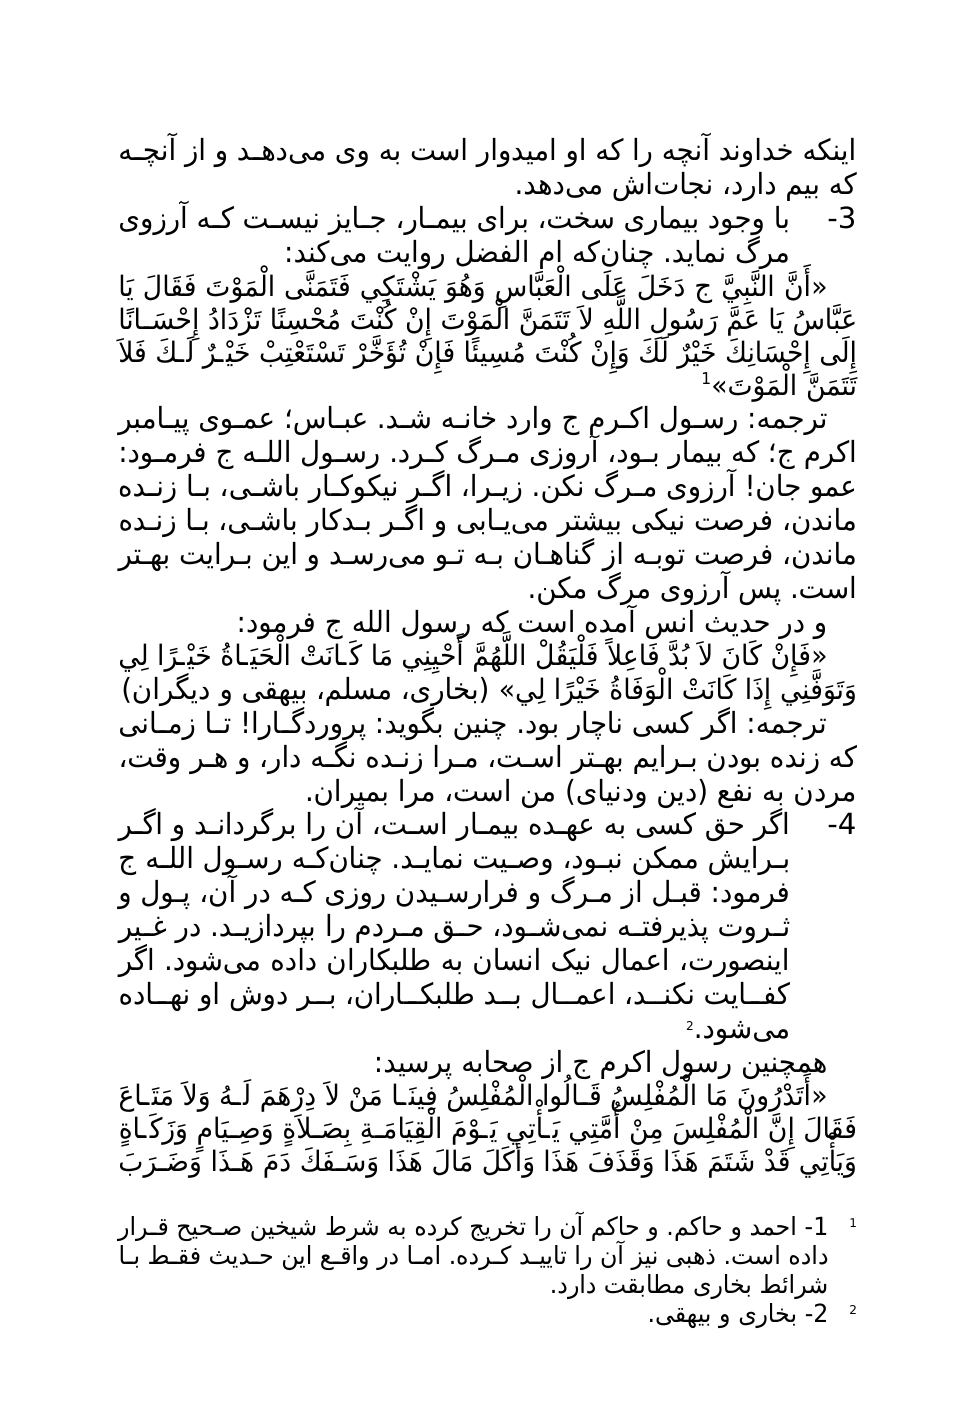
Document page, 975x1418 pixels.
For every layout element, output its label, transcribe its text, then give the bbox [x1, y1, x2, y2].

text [118, 134, 857, 202]
text ترجمه: رسول اکرم ج وارد خانه شد. عباس؛ عموی پیامبر اکرم ج؛ که بیمار بود، آروزی مرگ کرد. رسول الله ج فرمود: عمو جان! آرزوی مرگ نکن. زیرا، اگر نیکوکار باشی، با زنده ماندن، فرصت نیکی بیشتر می‌یابی و اگر بدکار باشی، با زنده ماندن، فرصت توبه از گناهان به تو می‌رسد و این برایت بهتر است. پس آرزوی مرگ مکن. [118, 402, 857, 605]
text همچنین رسول اکرم ج از صحابه پرسید: [118, 1046, 857, 1079]
list با وجود بیماری سخت، برای بیمار، جایز نیست که آرزوی مرگ نماید. چنان‌که ام الفضل روایت می‌کند: [118, 202, 827, 269]
text و در حدیث انس آمده است که رسول الله ج فرمود: [118, 605, 857, 639]
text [118, 1079, 857, 1178]
text «فَإِنْ كَانَ لاَ بُدَّ فَاعِلاً فَلْيَقُلْ اللَّهُمَّ أَحْيِنِي مَا كَانَتْ الْحَيَاةُ خَيْرًا لِي وَتَوَفَّنِي إِذَا كَانَتْ الْوَفَاةُ خَيْرًا لِي» (بخاری، مسلم، بیهقی و دیگران) [118, 639, 857, 706]
text «أَنَّ النَّبِيَّ ج دَخَلَ عَلَى الْعَبَّاسِ وَهُوَ يَشْتَكِي فَتَمَنَّى الْمَوْتَ فَقَالَ يَا عَبَّاسُ يَا عَمَّ رَسُولِ اللَّهِ لاَ تَتَمَنَّ الْمَوْتَ إِنْ كُنْتَ مُحْسِنًا تَزْدَادُ إِحْسَانًا إِلَى إِحْسَانِكَ خَيْرٌ لَكَ وَإِنْ كُنْتَ مُسِيئًا فَإِنْ تُؤَخَّرْ تَسْتَعْتِبْ خَيْرٌ لَكَ فَلاَ تَتَمَنَّ الْمَوْتَ» [118, 269, 857, 402]
list اگر حق کسی به عهده بیمار است، آن را برگرداند و اگر برایش ممکن نبود، وصیت نماید. چنان‌که رسول الله ج فرمود: قبل از مرگ و فرارسیدن روزی که در آن، پول و ثروت پذیرفته نمی‌شود، حق مردم را بپردازید. در غیر اینصورت، اعمال نیک انسان به طلبکاران داده می‌شود. اگر کفایت نکند، اعمال بد طلبکاران، بر دوش او نهاده می‌شود. [118, 808, 827, 1046]
text ترجمه: اگر کسی ناچار بود. چنین بگوید: پروردگارا! تا زمانی که زنده بودن برایم بهتر است، مرا زنده نگه دار، و هر وقت، مردن به نفع (دین ودنیای) من است، مرا بمیران. [118, 706, 857, 808]
